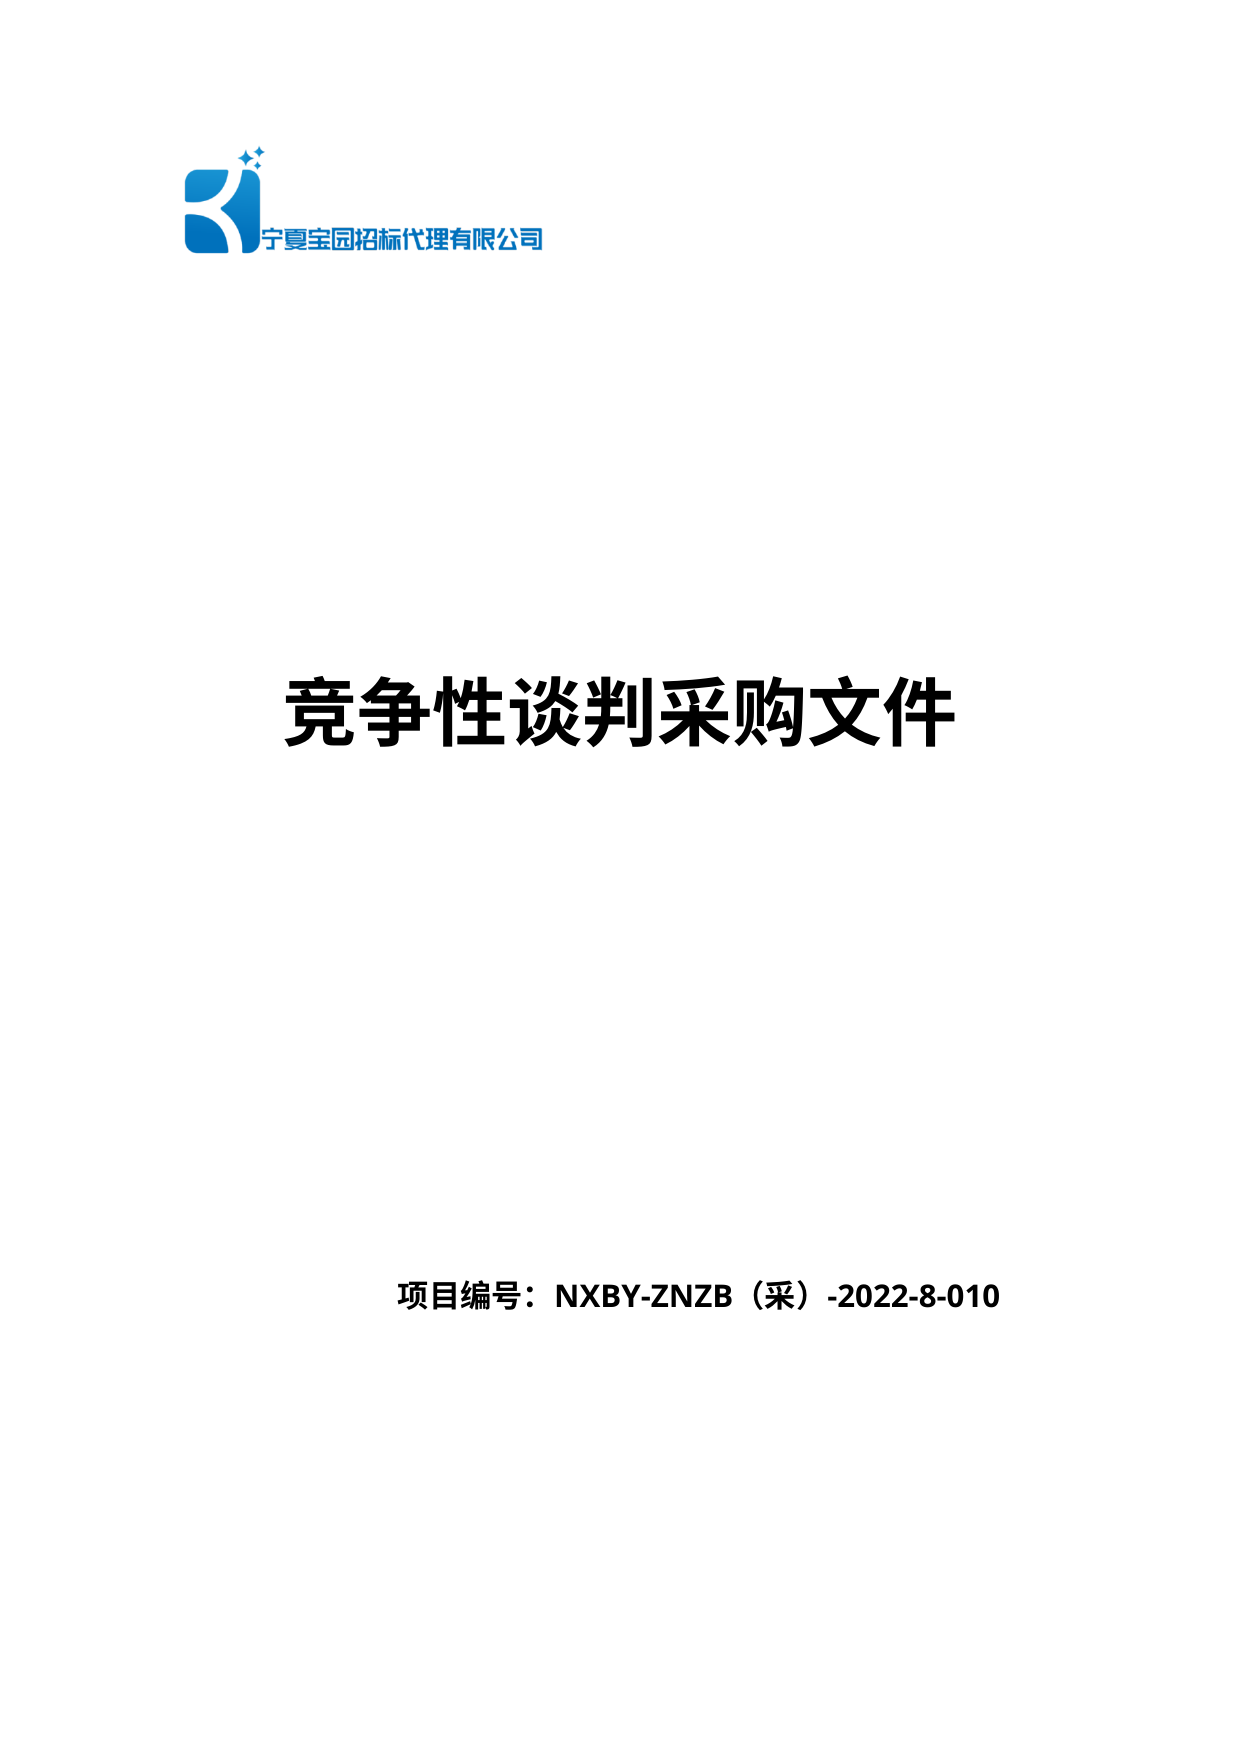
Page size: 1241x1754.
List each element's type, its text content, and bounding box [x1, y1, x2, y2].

text 项目编号：NXBY-ZNZB（采）-2022-8-010 [148, 1261, 1093, 1327]
text 竞争性谈判采购文件 [148, 642, 1093, 774]
picture [171, 141, 548, 277]
